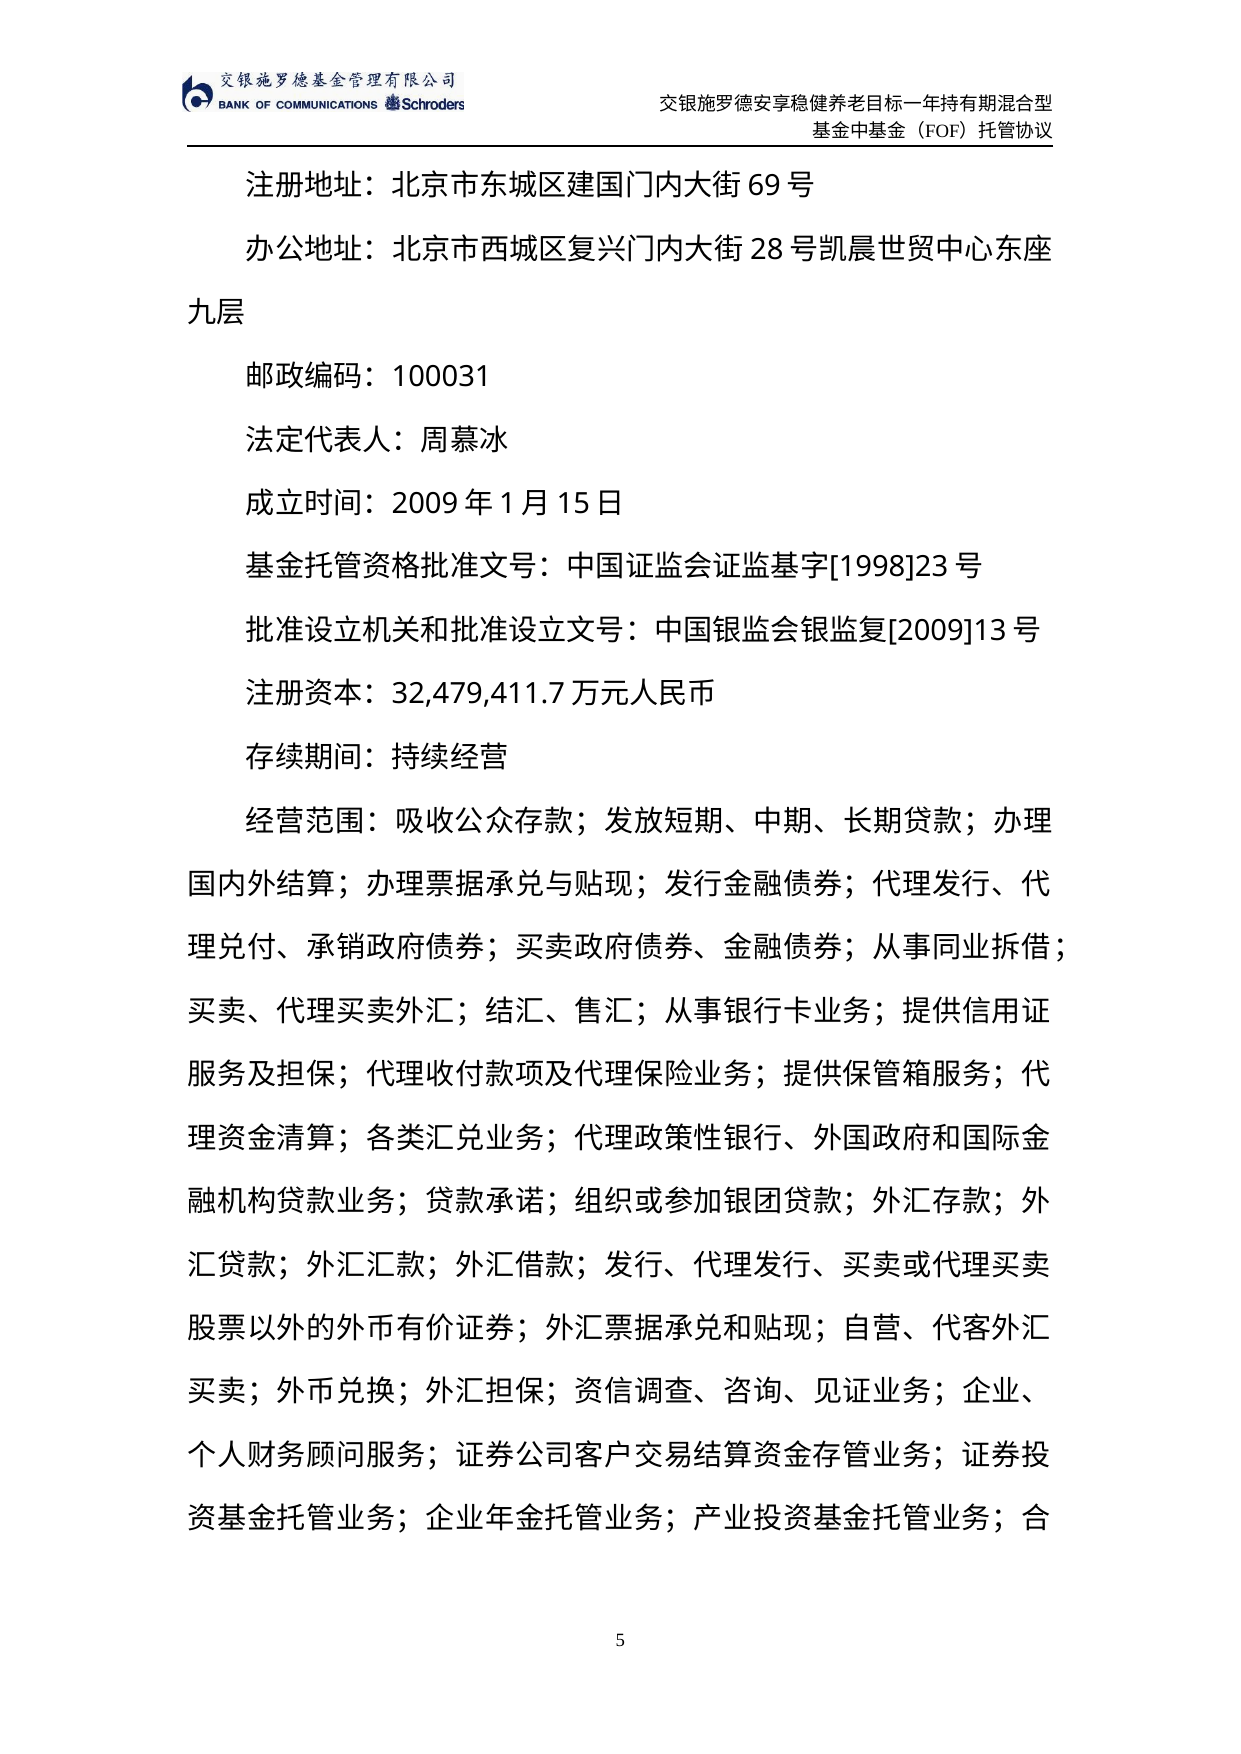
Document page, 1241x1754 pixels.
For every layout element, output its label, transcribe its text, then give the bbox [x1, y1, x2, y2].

text 基金托管资格批准文号：中国证监会证监基字[1998]23号 [187, 543, 1053, 585]
text 批准设立机关和批准设立文号：中国银监会银监复[2009]13号 [187, 607, 1053, 649]
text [187, 797, 1053, 1537]
text 办公地址：北京市西城区复兴门内大街28号凯晨世贸中心东座九层 [187, 226, 1053, 331]
text 存续期间：持续经营 [187, 734, 1053, 776]
picture [182, 72, 464, 112]
text 法定代表人：周慕冰 [187, 416, 1053, 458]
text 注册资本：32,479,411.7万元人民币 [187, 670, 1053, 712]
text 注册地址：北京市东城区建国门内大街69号 [187, 162, 1053, 204]
text 成立时间：2009年1月15日 [187, 479, 1053, 522]
text 邮政编码：100031 [187, 352, 1053, 395]
